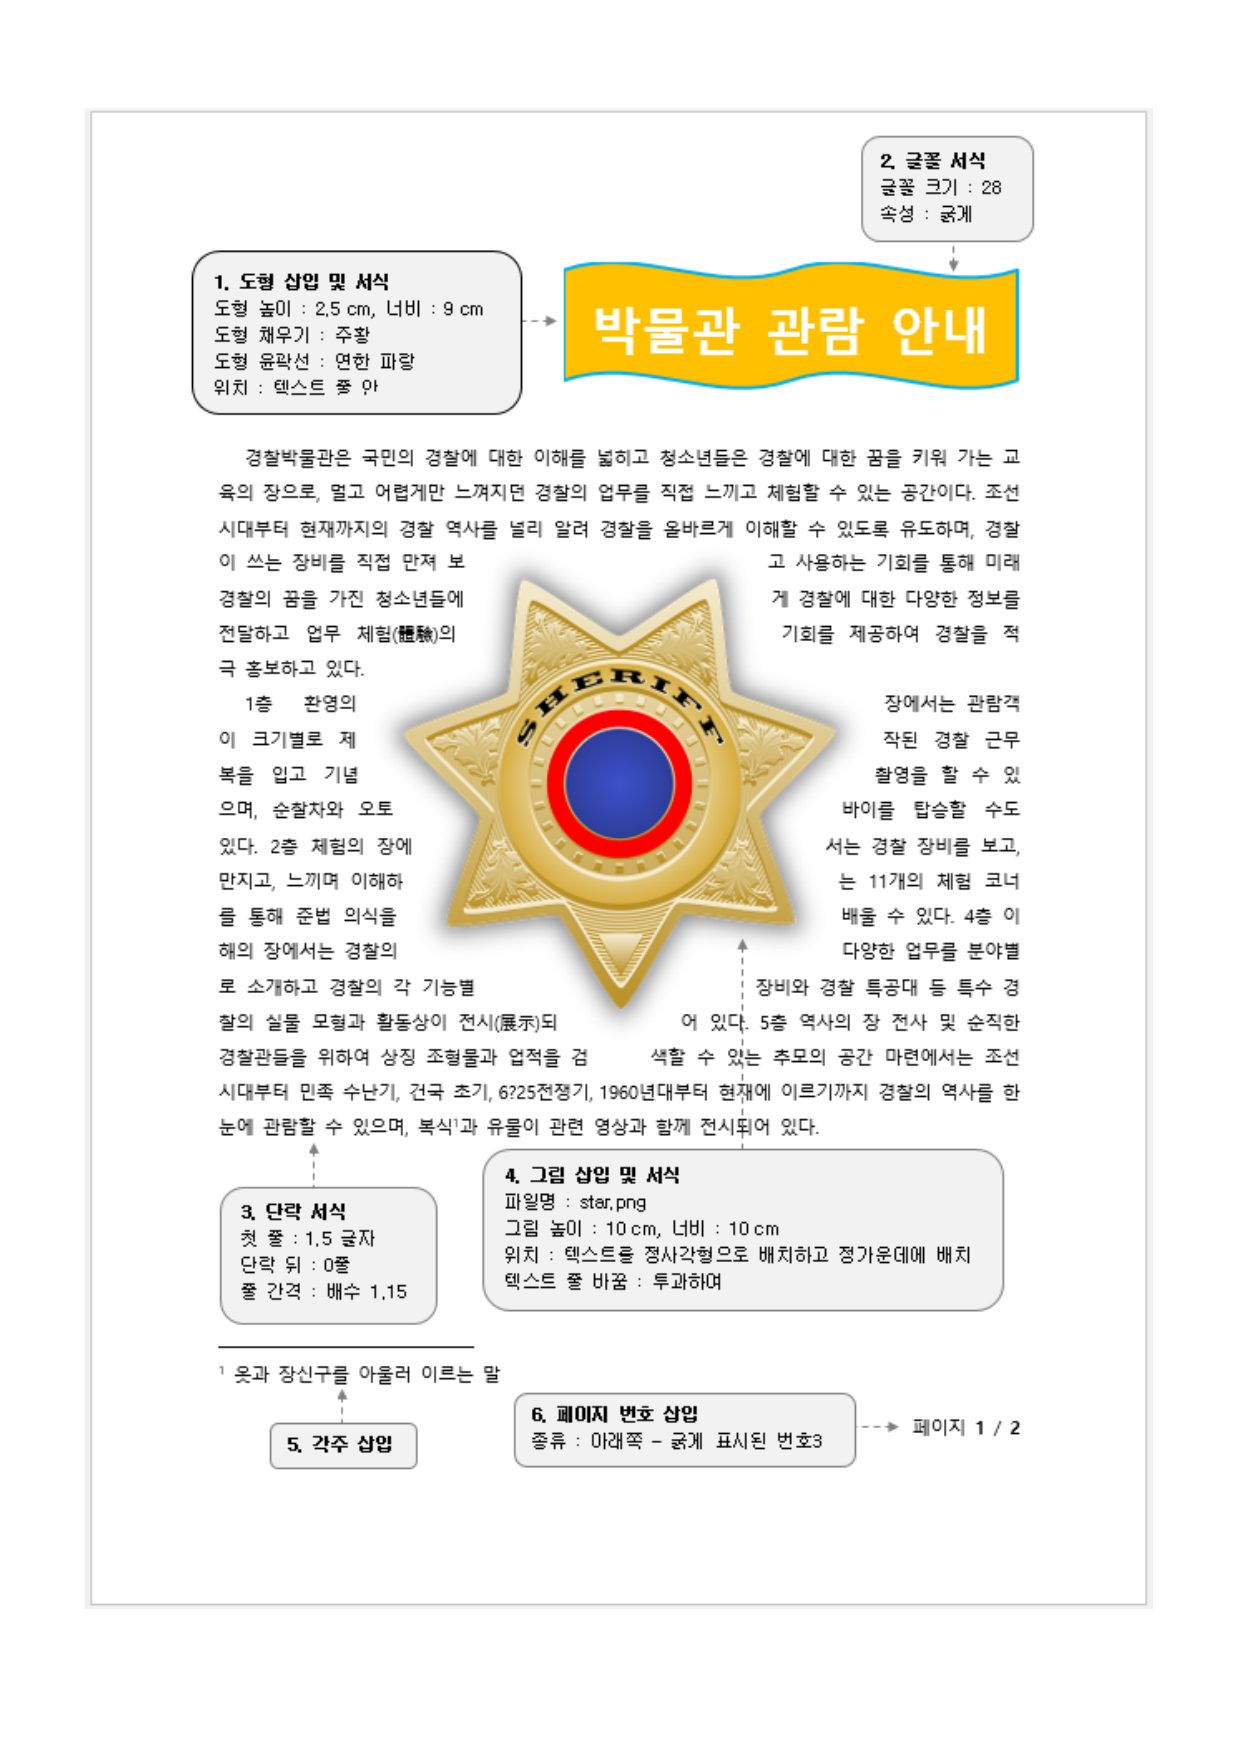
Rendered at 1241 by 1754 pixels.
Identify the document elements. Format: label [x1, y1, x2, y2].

picture [84, 108, 1154, 1609]
